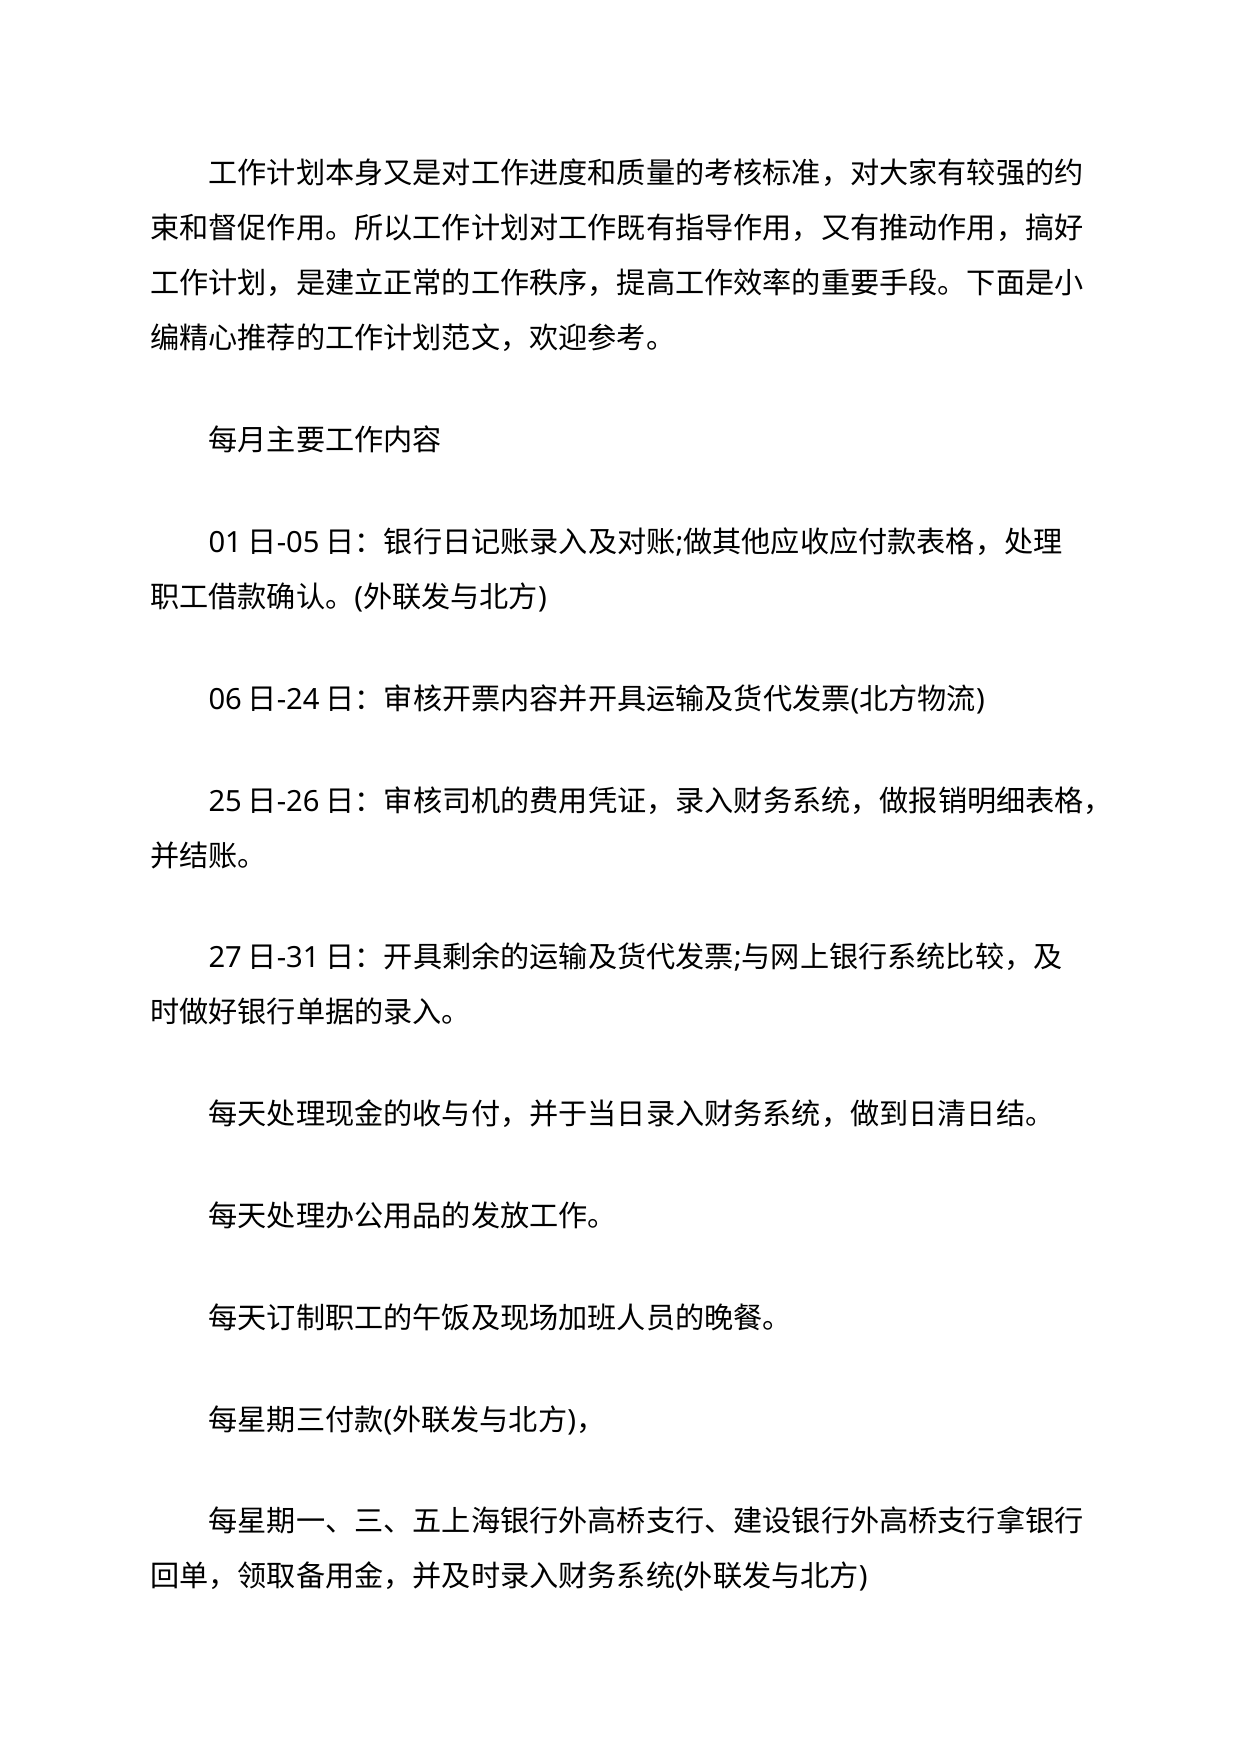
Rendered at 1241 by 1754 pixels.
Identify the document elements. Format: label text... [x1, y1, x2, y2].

text 工作计划本身又是对工作进度和质量的考核标准，对大家有较强的约束和督促作用。所以工作计划对工作既有指导作用，又有推动作用，搞好工作计划，是建立正常的工作秩序，提高工作效率的重要手段。下面是小编精心推荐的工作计划范文，欢迎参考。 [150, 150, 1090, 357]
text 每天处理现金的收与付，并于当日录入财务系统，做到日清日结。 [150, 1091, 1090, 1133]
text 每月主要工作内容 [150, 416, 1090, 459]
text 27日-31日：开具剩余的运输及货代发票;与网上银行系统比较，及时做好银行单据的录入。 [150, 934, 1090, 1031]
text 每星期一、三、五上海银行外高桥支行、建设银行外高桥支行拿银行回单，领取备用金，并及时录入财务系统(外联发与北方) [150, 1498, 1090, 1595]
text 每星期三付款(外联发与北方)， [150, 1396, 1090, 1438]
text 01日-05日：银行日记账录入及对账;做其他应收应付款表格，处理职工借款确认。(外联发与北方) [150, 518, 1090, 616]
text 06日-24日：审核开票内容并开具运输及货代发票(北方物流) [150, 675, 1090, 718]
text 每天订制职工的午饭及现场加班人员的晚餐。 [150, 1294, 1090, 1337]
text 25日-26日：审核司机的费用凭证，录入财务系统，做报销明细表格，并结账。 [150, 777, 1090, 874]
text 每天处理办公用品的发放工作。 [150, 1192, 1090, 1235]
